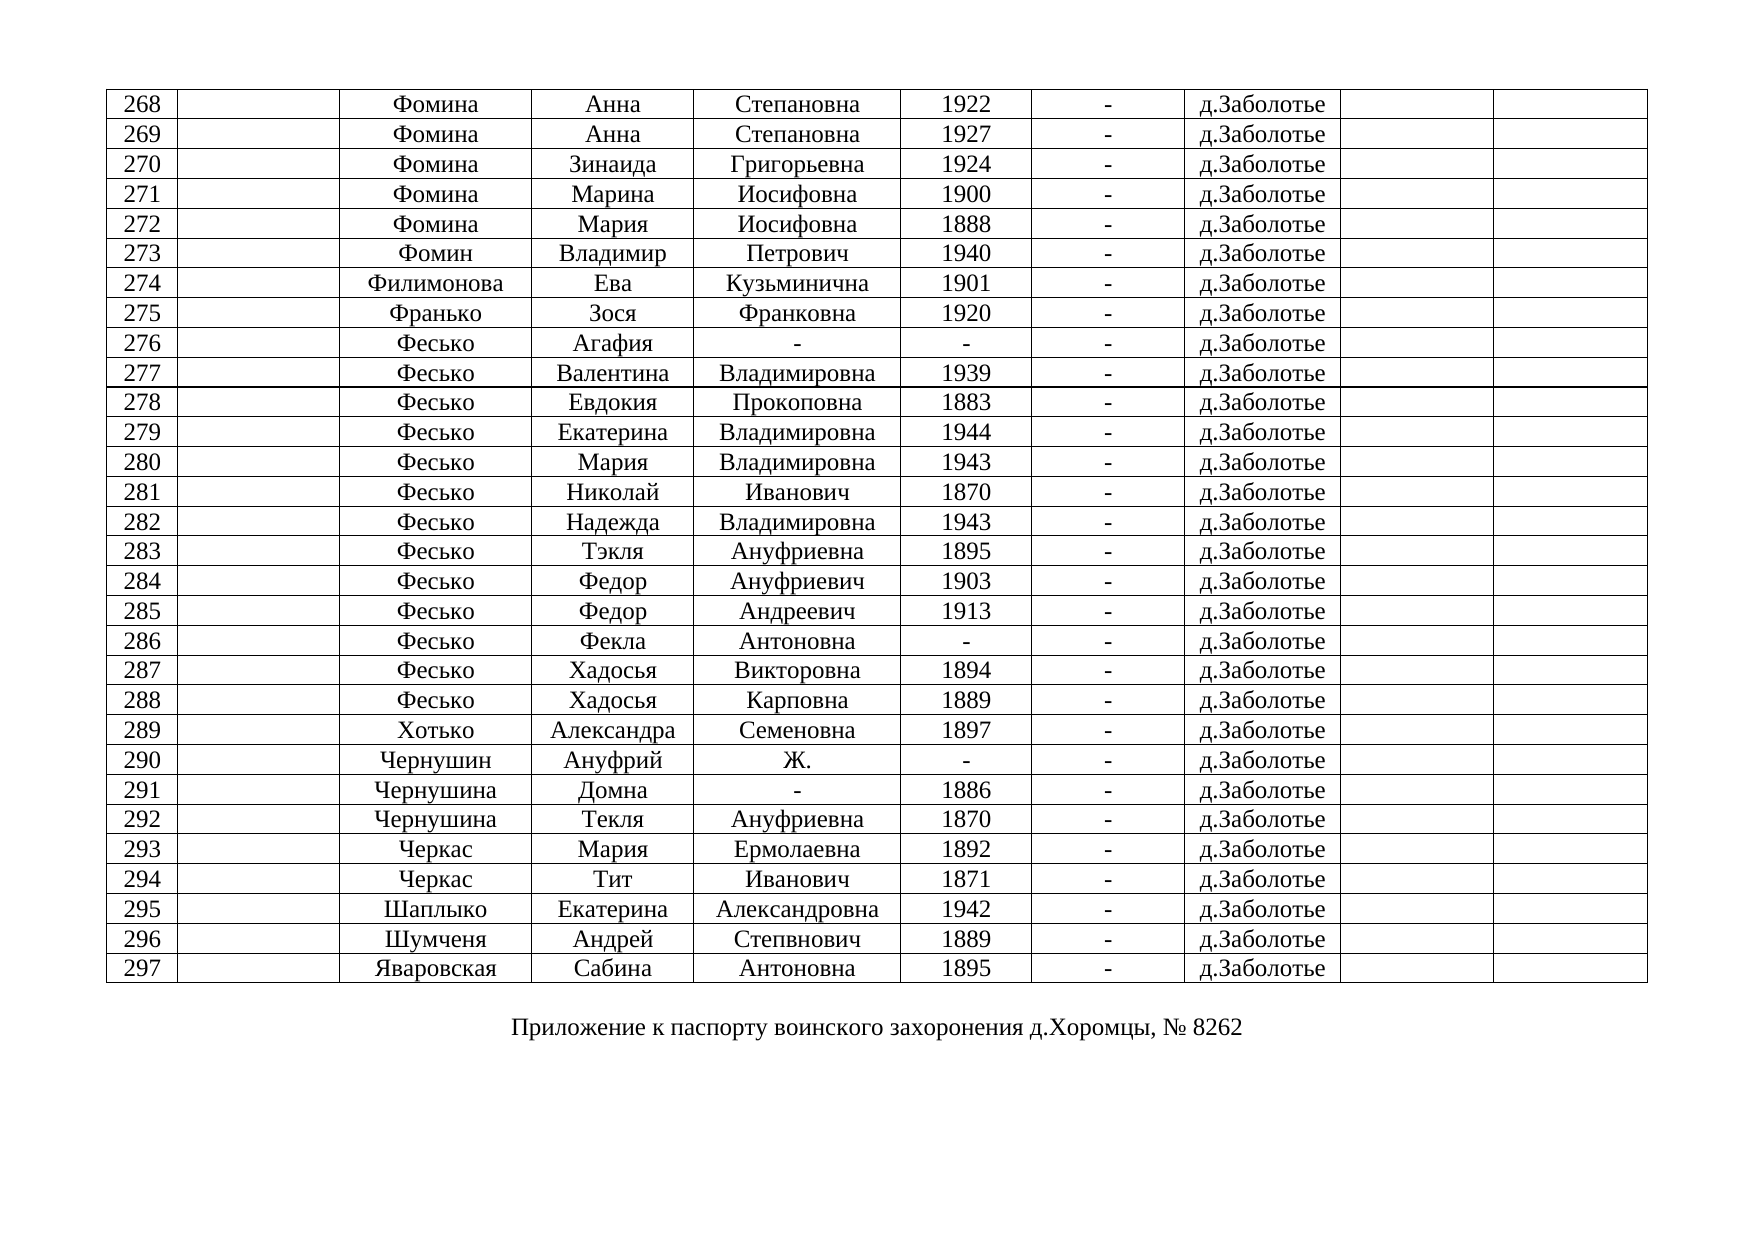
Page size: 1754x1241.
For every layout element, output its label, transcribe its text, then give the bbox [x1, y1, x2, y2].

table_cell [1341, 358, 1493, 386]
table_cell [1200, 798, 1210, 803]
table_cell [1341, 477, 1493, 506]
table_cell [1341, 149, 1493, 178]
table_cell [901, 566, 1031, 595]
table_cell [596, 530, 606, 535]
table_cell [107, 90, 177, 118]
text Приложение к паспорту воинского захоронения д.Хоромцы, № 8262 [118, 1012, 1636, 1041]
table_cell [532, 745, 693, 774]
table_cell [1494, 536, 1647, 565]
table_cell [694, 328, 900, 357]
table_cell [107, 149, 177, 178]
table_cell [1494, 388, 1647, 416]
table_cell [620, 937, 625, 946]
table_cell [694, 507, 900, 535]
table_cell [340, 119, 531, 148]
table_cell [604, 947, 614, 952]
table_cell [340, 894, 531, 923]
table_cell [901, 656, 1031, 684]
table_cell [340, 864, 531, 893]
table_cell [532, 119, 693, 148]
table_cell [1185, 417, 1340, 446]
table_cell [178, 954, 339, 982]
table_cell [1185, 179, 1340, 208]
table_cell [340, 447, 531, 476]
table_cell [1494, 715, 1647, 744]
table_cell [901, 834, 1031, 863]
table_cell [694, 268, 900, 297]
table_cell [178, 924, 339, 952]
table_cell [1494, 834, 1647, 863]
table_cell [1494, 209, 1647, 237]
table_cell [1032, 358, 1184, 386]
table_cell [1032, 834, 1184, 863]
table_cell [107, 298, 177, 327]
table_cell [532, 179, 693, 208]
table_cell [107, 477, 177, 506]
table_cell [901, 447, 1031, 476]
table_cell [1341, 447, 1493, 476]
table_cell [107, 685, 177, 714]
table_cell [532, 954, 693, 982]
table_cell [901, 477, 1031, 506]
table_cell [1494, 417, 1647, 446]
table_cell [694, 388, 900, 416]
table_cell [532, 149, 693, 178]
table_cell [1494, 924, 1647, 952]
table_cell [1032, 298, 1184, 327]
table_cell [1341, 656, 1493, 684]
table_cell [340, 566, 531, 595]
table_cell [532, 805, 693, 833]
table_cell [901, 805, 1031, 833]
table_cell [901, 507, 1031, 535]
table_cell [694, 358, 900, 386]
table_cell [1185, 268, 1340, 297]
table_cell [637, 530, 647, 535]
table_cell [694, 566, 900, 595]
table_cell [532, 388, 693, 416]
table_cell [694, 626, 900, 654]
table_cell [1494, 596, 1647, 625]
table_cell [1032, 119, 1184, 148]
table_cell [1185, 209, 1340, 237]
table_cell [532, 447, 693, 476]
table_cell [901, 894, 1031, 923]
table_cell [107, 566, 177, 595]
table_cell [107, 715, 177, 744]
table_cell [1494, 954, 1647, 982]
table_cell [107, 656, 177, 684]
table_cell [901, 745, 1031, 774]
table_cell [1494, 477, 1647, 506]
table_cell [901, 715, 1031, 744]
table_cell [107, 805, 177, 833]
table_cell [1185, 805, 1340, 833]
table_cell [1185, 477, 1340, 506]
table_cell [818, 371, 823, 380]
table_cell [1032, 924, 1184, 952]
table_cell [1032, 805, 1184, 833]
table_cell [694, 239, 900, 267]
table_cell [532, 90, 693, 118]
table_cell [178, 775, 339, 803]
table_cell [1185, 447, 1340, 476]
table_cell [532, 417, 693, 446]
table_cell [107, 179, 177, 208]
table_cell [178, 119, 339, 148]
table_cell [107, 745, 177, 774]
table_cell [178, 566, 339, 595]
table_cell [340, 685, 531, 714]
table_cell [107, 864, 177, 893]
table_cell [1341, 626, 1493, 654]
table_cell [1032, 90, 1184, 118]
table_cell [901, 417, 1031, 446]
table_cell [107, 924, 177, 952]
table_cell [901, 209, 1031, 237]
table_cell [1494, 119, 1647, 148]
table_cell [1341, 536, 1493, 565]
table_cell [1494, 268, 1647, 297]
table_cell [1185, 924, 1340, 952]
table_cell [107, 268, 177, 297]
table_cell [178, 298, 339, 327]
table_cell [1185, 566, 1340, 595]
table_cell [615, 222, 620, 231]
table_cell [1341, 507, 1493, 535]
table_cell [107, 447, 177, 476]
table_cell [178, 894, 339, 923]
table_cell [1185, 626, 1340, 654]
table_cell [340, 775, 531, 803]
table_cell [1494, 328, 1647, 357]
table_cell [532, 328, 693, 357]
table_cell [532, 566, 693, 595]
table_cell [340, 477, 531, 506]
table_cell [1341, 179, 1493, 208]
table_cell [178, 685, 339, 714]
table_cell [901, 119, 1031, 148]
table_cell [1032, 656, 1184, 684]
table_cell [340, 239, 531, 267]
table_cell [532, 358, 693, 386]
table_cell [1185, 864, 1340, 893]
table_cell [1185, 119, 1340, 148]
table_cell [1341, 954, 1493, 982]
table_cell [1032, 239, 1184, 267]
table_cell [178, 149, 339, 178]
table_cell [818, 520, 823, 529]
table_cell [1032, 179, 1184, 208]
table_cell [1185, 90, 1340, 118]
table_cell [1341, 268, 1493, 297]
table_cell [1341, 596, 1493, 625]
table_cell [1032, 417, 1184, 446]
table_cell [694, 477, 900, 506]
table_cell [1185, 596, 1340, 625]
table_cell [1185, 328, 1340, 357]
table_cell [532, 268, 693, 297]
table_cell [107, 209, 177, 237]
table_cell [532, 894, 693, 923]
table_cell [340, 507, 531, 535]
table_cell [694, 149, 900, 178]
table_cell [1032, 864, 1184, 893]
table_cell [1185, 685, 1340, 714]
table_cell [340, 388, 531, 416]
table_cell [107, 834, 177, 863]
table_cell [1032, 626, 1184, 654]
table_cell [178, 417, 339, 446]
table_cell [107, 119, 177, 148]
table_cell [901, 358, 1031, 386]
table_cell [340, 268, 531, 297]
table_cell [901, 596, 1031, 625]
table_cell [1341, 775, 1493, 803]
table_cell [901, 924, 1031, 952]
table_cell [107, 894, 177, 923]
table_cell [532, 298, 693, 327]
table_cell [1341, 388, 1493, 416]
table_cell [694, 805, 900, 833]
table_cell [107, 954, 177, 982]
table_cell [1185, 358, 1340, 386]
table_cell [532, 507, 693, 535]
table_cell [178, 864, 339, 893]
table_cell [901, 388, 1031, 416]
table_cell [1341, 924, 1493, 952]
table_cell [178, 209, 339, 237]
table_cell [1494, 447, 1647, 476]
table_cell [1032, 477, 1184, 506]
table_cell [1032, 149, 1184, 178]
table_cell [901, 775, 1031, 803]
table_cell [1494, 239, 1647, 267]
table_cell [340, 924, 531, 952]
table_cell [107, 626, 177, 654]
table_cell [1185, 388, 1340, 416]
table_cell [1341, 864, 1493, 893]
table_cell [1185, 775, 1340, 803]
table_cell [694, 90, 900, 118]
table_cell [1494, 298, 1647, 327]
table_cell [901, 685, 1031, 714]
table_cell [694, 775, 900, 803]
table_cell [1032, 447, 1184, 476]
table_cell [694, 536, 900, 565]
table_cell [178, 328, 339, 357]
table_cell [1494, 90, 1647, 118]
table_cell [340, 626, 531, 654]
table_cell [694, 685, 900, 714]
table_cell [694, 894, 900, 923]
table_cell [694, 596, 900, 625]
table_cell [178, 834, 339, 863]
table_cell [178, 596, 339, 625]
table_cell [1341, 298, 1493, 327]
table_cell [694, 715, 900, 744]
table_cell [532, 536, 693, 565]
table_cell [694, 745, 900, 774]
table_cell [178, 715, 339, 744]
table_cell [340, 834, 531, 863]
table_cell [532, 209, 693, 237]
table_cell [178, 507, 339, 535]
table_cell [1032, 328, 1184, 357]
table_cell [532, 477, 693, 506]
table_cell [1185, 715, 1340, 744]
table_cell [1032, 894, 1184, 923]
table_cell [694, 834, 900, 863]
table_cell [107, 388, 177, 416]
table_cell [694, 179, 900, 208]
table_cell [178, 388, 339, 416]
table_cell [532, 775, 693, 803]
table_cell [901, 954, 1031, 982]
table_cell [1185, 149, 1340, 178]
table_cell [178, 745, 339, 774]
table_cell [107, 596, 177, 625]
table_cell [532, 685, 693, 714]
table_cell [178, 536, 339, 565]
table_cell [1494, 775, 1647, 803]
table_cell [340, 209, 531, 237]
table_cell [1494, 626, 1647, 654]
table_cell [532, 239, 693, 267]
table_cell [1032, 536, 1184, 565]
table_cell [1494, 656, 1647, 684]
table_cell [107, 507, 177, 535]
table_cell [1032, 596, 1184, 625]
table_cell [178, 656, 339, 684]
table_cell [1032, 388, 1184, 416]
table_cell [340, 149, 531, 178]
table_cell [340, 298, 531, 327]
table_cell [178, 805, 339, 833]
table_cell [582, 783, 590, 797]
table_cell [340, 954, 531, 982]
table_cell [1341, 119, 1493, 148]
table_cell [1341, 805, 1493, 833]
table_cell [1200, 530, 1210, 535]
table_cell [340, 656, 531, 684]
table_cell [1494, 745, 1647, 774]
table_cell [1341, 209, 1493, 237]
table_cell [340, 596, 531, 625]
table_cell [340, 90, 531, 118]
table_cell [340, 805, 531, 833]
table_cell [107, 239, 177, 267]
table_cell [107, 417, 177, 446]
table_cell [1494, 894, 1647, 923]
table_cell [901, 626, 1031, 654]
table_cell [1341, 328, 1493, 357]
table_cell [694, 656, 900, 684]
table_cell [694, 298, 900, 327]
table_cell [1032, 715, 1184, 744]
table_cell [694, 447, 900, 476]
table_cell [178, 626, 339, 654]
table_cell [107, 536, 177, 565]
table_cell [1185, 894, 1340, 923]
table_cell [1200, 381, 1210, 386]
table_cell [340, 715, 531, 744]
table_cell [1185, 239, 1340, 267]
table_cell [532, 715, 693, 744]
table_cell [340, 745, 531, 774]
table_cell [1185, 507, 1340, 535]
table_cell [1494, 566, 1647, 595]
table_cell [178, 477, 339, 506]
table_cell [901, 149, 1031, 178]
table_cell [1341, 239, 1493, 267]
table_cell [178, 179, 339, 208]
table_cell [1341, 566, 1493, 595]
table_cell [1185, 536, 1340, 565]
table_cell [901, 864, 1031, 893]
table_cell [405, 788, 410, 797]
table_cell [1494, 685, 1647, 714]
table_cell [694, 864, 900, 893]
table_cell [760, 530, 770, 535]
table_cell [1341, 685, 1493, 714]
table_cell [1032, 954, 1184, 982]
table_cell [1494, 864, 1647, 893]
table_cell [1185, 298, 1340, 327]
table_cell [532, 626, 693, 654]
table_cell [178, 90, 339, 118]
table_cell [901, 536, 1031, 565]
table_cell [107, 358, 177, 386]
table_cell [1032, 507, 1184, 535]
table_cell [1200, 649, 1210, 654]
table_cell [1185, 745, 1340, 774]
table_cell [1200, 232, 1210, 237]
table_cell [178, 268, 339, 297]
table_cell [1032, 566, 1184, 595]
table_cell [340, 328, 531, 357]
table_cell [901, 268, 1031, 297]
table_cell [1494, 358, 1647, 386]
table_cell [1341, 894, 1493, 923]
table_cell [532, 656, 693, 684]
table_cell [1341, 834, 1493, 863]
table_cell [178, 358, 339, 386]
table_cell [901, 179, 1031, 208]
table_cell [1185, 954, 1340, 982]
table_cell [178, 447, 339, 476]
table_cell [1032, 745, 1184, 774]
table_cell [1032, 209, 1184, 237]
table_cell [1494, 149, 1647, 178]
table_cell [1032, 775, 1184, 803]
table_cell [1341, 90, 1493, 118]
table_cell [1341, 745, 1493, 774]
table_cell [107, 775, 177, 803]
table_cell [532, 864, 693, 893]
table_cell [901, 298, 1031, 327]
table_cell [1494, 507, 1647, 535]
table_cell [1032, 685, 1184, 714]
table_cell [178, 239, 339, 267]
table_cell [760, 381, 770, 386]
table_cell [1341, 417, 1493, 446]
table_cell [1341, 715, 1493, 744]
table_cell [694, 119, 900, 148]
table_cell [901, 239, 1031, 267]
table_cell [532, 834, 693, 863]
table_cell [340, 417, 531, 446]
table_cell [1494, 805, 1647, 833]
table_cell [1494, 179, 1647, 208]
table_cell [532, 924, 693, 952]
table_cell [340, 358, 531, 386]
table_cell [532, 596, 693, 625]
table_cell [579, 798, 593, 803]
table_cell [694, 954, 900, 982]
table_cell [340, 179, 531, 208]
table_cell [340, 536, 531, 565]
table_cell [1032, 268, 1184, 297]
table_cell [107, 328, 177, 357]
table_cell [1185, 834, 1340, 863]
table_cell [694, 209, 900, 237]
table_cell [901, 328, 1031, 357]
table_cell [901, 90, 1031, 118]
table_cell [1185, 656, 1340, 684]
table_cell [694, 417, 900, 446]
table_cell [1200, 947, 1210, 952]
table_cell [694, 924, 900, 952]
